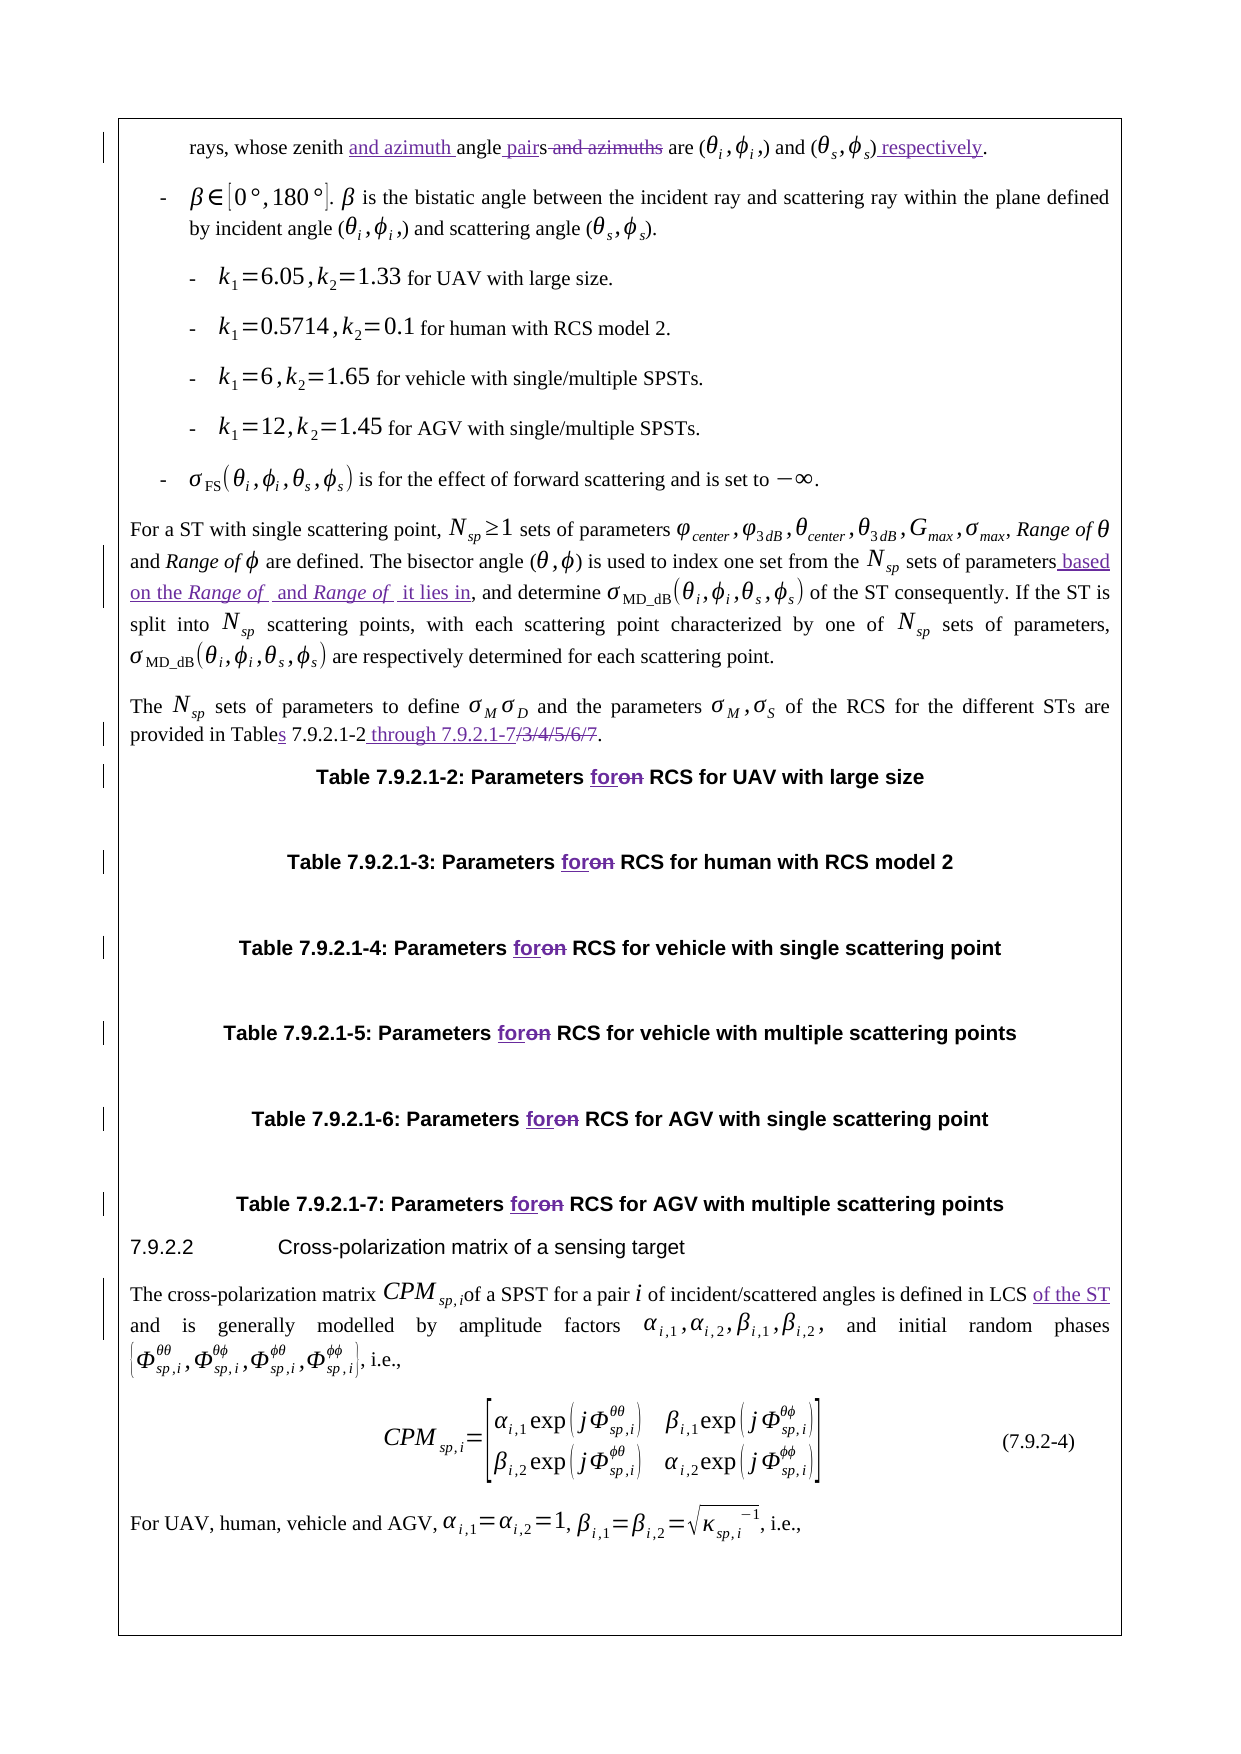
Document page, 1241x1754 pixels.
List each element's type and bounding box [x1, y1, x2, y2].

table_header [119, 119, 1121, 1635]
